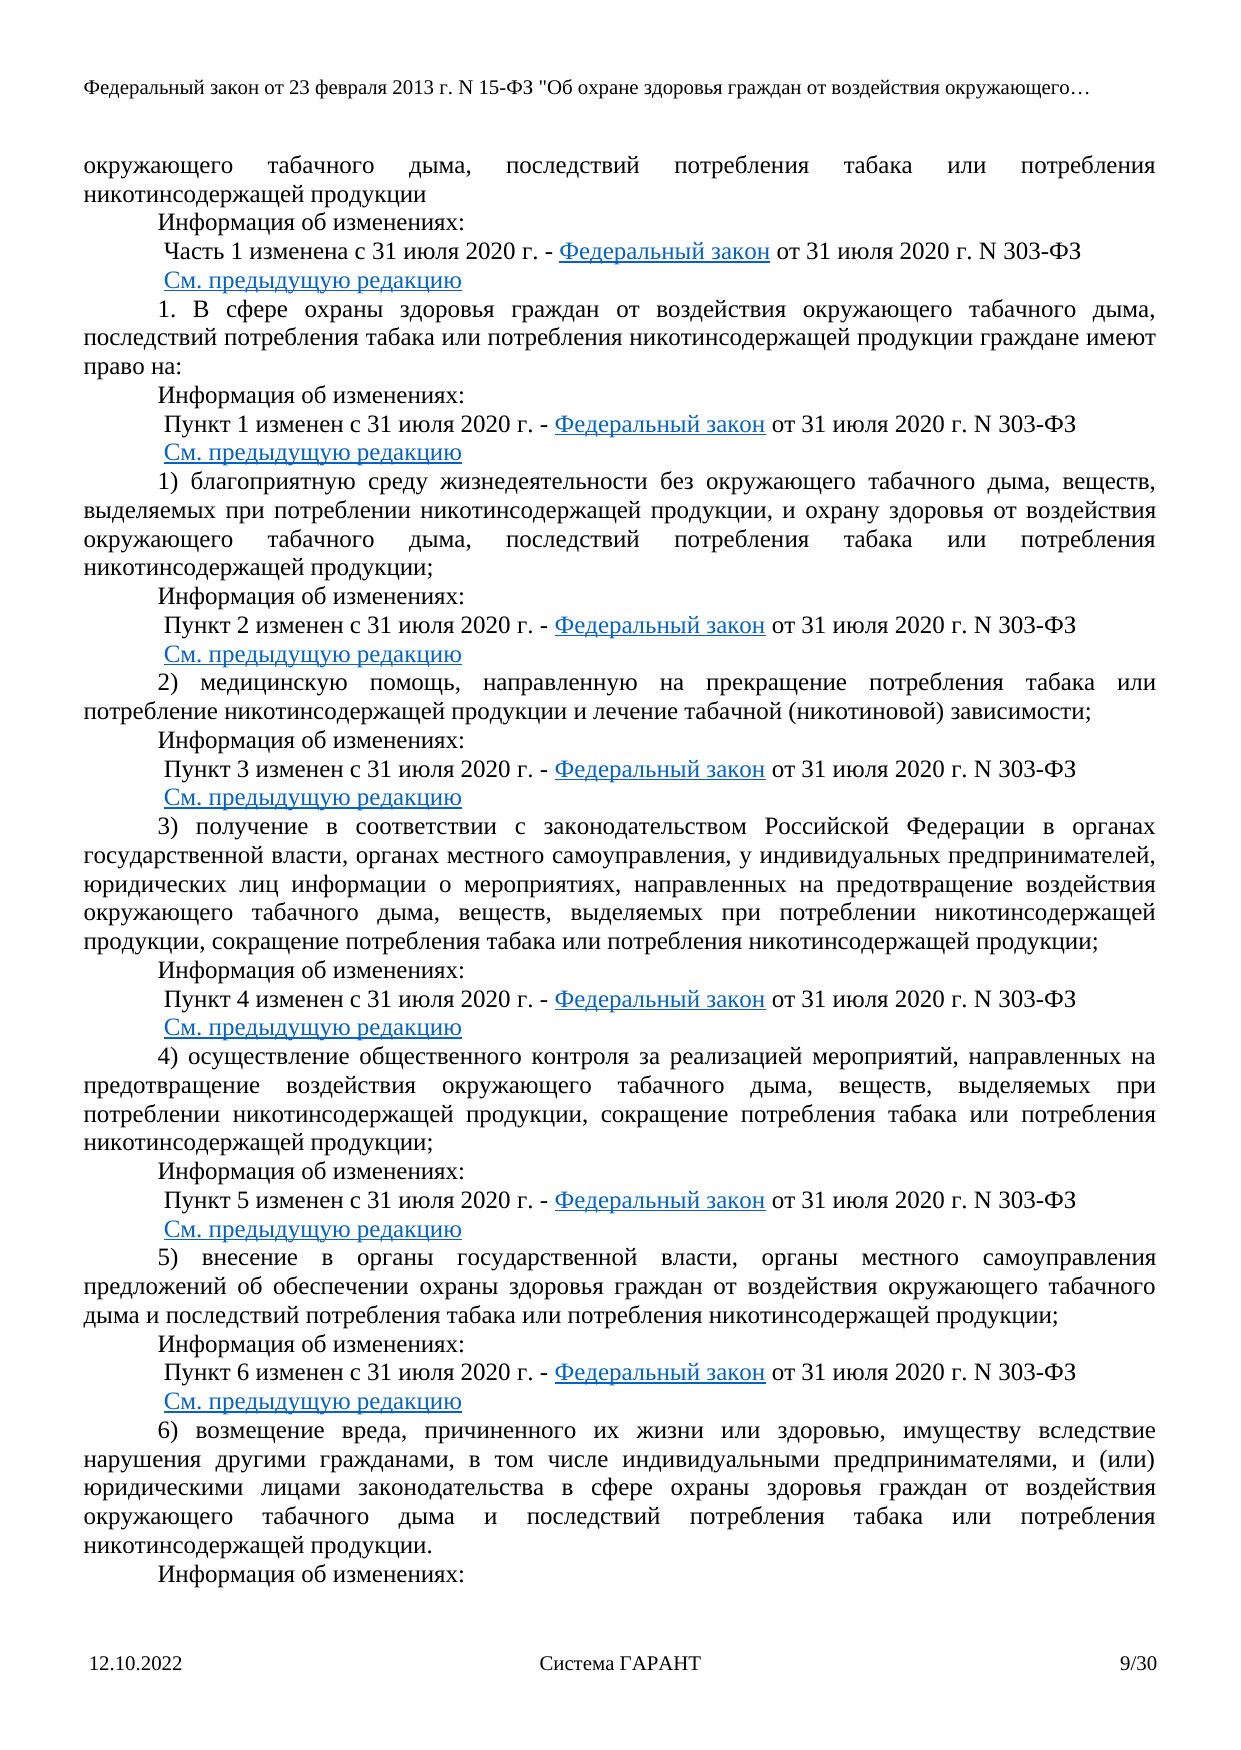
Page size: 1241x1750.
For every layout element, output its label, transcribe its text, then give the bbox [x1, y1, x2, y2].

text См. предыдущую редакцию [83, 1012, 1157, 1041]
text См. предыдущую редакцию [83, 1386, 1157, 1415]
text Информация об изменениях: [83, 207, 1157, 236]
text 1) благоприятную среду жизнедеятельности без окружающего табачного дыма, веществ, выделяемых при потреблении никотинсодержащей продукции, и охрану здоровья от воздействия окружающего табачного дыма, последствий потребления табака или потребления никотинсодержащей продукции; [83, 466, 1157, 581]
text 4) осуществление общественного контроля за реализацией мероприятий, направленных на предотвращение воздействия окружающего табачного дыма, веществ, выделяемых при потреблении никотинсодержащей продукции, сокращение потребления табака или потребления никотинсодержащей продукции; [83, 1041, 1157, 1156]
text Информация об изменениях: [83, 1329, 1157, 1357]
text Информация об изменениях: [83, 1559, 1157, 1587]
text Информация об изменениях: [83, 380, 1157, 409]
text См. предыдущую редакцию [83, 782, 1157, 811]
text Пункт 4 изменен с 31 июля 2020 г. - Федеральный закон от 31 июля 2020 г. N 303-ФЗ [83, 984, 1157, 1012]
text 2) медицинскую помощь, направленную на прекращение потребления табака или потребление никотинсодержащей продукции и лечение табачной (никотиновой) зависимости; [83, 667, 1157, 725]
text См. предыдущую редакцию [83, 437, 1157, 466]
text Часть 1 изменена с 31 июля 2020 г. - Федеральный закон от 31 июля 2020 г. N 303-ФЗ [83, 236, 1157, 265]
text 5) внесение в органы государственной власти, органы местного самоуправления предложений об обеспечении охраны здоровья граждан от воздействия окружающего табачного дыма и последствий потребления табака или потребления никотинсодержащей продукции; [83, 1242, 1157, 1329]
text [83, 150, 1157, 207]
text Пункт 3 изменен с 31 июля 2020 г. - Федеральный закон от 31 июля 2020 г. N 303-ФЗ [83, 754, 1157, 782]
text 6) возмещение вреда, причиненного их жизни или здоровью, имуществу вследствие нарушения другими гражданами, в том числе индивидуальными предпринимателями, и (или) юридическими лицами законодательства в сфере охраны здоровья граждан от воздействия окружающего табачного дыма и последствий потребления табака или потребления никотинсодержащей продукции. [83, 1415, 1157, 1559]
text 1. В сфере охраны здоровья граждан от воздействия окружающего табачного дыма, последствий потребления табака или потребления никотинсодержащей продукции граждане имеют право на: [83, 294, 1157, 380]
text Информация об изменениях: [83, 955, 1157, 984]
text См. предыдущую редакцию [83, 1214, 1157, 1242]
text Пункт 1 изменен с 31 июля 2020 г. - Федеральный закон от 31 июля 2020 г. N 303-ФЗ [83, 409, 1157, 437]
text Пункт 6 изменен с 31 июля 2020 г. - Федеральный закон от 31 июля 2020 г. N 303-ФЗ [83, 1357, 1157, 1386]
text Информация об изменениях: [83, 725, 1157, 754]
text Информация об изменениях: [83, 581, 1157, 610]
text Пункт 5 изменен с 31 июля 2020 г. - Федеральный закон от 31 июля 2020 г. N 303-ФЗ [83, 1185, 1157, 1214]
text 3) получение в соответствии с законодательством Российской Федерации в органах государственной власти, органах местного самоуправления, у индивидуальных предпринимателей, юридических лиц информации о мероприятиях, направленных на предотвращение воздействия окружающего табачного дыма, веществ, выделяемых при потреблении никотинсодержащей продукции, сокращение потребления табака или потребления никотинсодержащей продукции; [83, 811, 1157, 955]
text См. предыдущую редакцию [83, 639, 1157, 667]
text Пункт 2 изменен с 31 июля 2020 г. - Федеральный закон от 31 июля 2020 г. N 303-ФЗ [83, 610, 1157, 639]
text См. предыдущую редакцию [83, 265, 1157, 294]
text Информация об изменениях: [83, 1156, 1157, 1185]
